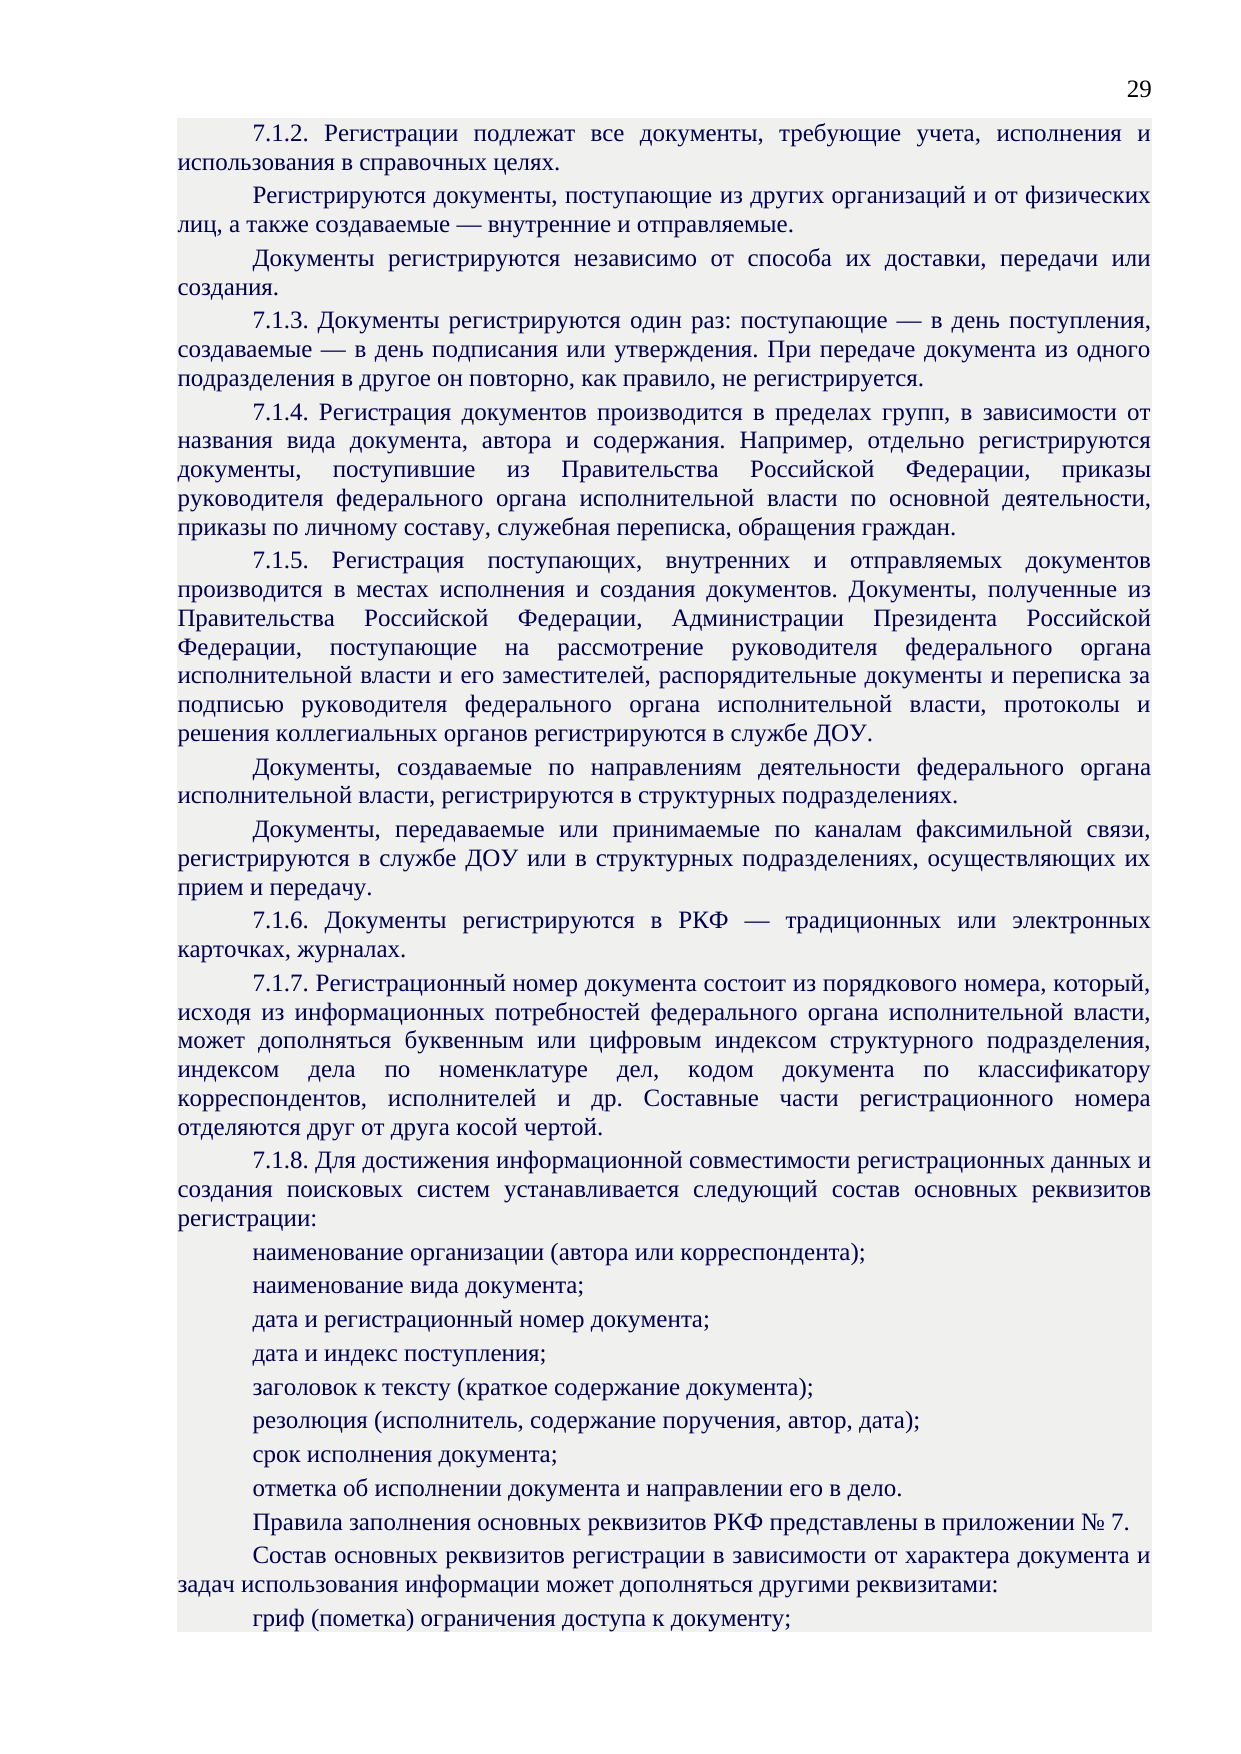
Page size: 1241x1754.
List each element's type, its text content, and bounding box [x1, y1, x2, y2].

text отметка об исполнении документа и направлении его в дело. [177, 1473, 1152, 1502]
text Документы регистрируются независимо от способа их доставки, передачи или создания. [177, 243, 1152, 301]
text наименование вида документа; [177, 1271, 1152, 1299]
text Состав основных реквизитов регистрации в зависимости от характера документа и задач использования информации может дополняться другими реквизитами: [177, 1541, 1152, 1598]
text 7.1.4. Регистрация документов производится в пределах групп, в зависимости от названия вида документа, автора и содержания. Например, отдельно регистрируются документы, поступившие из Правительства Российской Федерации, приказы руководителя федерального органа исполнительной власти по основной деятельности, приказы по личному составу, служебная переписка, обращения граждан. [177, 397, 1152, 541]
text заголовок к тексту (краткое содержание документа); [177, 1372, 1152, 1401]
text Документы, создаваемые по направлениям деятельности федерального органа исполнительной власти, регистрируются в структурных подразделениях. [177, 752, 1152, 809]
text 7.1.8. Для достижения информационной совместимости регистрационных данных и создания поисковых систем устанавливается следующий состав основных реквизитов регистрации: [177, 1146, 1152, 1232]
text Правила заполнения основных реквизитов РКФ представлены в приложении № 7. [177, 1507, 1152, 1536]
text 7.1.3. Документы регистрируются один раз: поступающие — в день поступления, создаваемые — в день подписания или утверждения. При передаче документа из одного подразделения в другое он повторно, как правило, не регистрируется. [177, 306, 1152, 392]
text резолюция (исполнитель, содержание поручения, автор, дата); [177, 1406, 1152, 1434]
text наименование организации (автора или корреспондента); [177, 1237, 1152, 1266]
text срок исполнения документа; [177, 1439, 1152, 1468]
text Регистрируются документы, поступающие из других организаций и от физических лиц, а также создаваемые — внутренние и отправляемые. [177, 181, 1152, 238]
text 7.1.2. Регистрации подлежат все документы, требующие учета, исполнения и использования в справочных целях. [177, 118, 1152, 176]
text 7.1.7. Регистрационный номер документа состоит из порядкового номера, который, исходя из информационных потребностей федерального органа исполнительной власти, может дополняться буквенным или цифровым индексом структурного подразделения, индексом дела по номенклатуре дел, кодом документа по классификатору корреспондентов, исполнителей и др. Составные части регистрационного номера отделяются друг от друга косой чертой. [177, 968, 1152, 1141]
text дата и регистрационный номер документа; [177, 1304, 1152, 1333]
text гриф (пометка) ограничения доступа к документу; [177, 1603, 1152, 1632]
text Документы, передаваемые или принимаемые по каналам факсимильной связи, регистрируются в службе ДОУ или в структурных подразделениях, осуществляющих их прием и передачу. [177, 814, 1152, 901]
text 7.1.6. Документы регистрируются в РКФ — традиционных или электронных карточках, журналах. [177, 906, 1152, 963]
text дата и индекс поступления; [177, 1338, 1152, 1367]
text 7.1.5. Регистрация поступающих, внутренних и отправляемых документов производится в местах исполнения и создания документов. Документы, полученные из Правительства Российской Федерации, Администрации Президента Российской Федерации, поступающие на рассмотрение руководителя федерального органа исполнительной власти и его заместителей, распорядительные документы и переписка за подписью руководителя федерального органа исполнительной власти, протоколы и решения коллегиальных органов регистрируются в службе ДОУ. [177, 546, 1152, 747]
